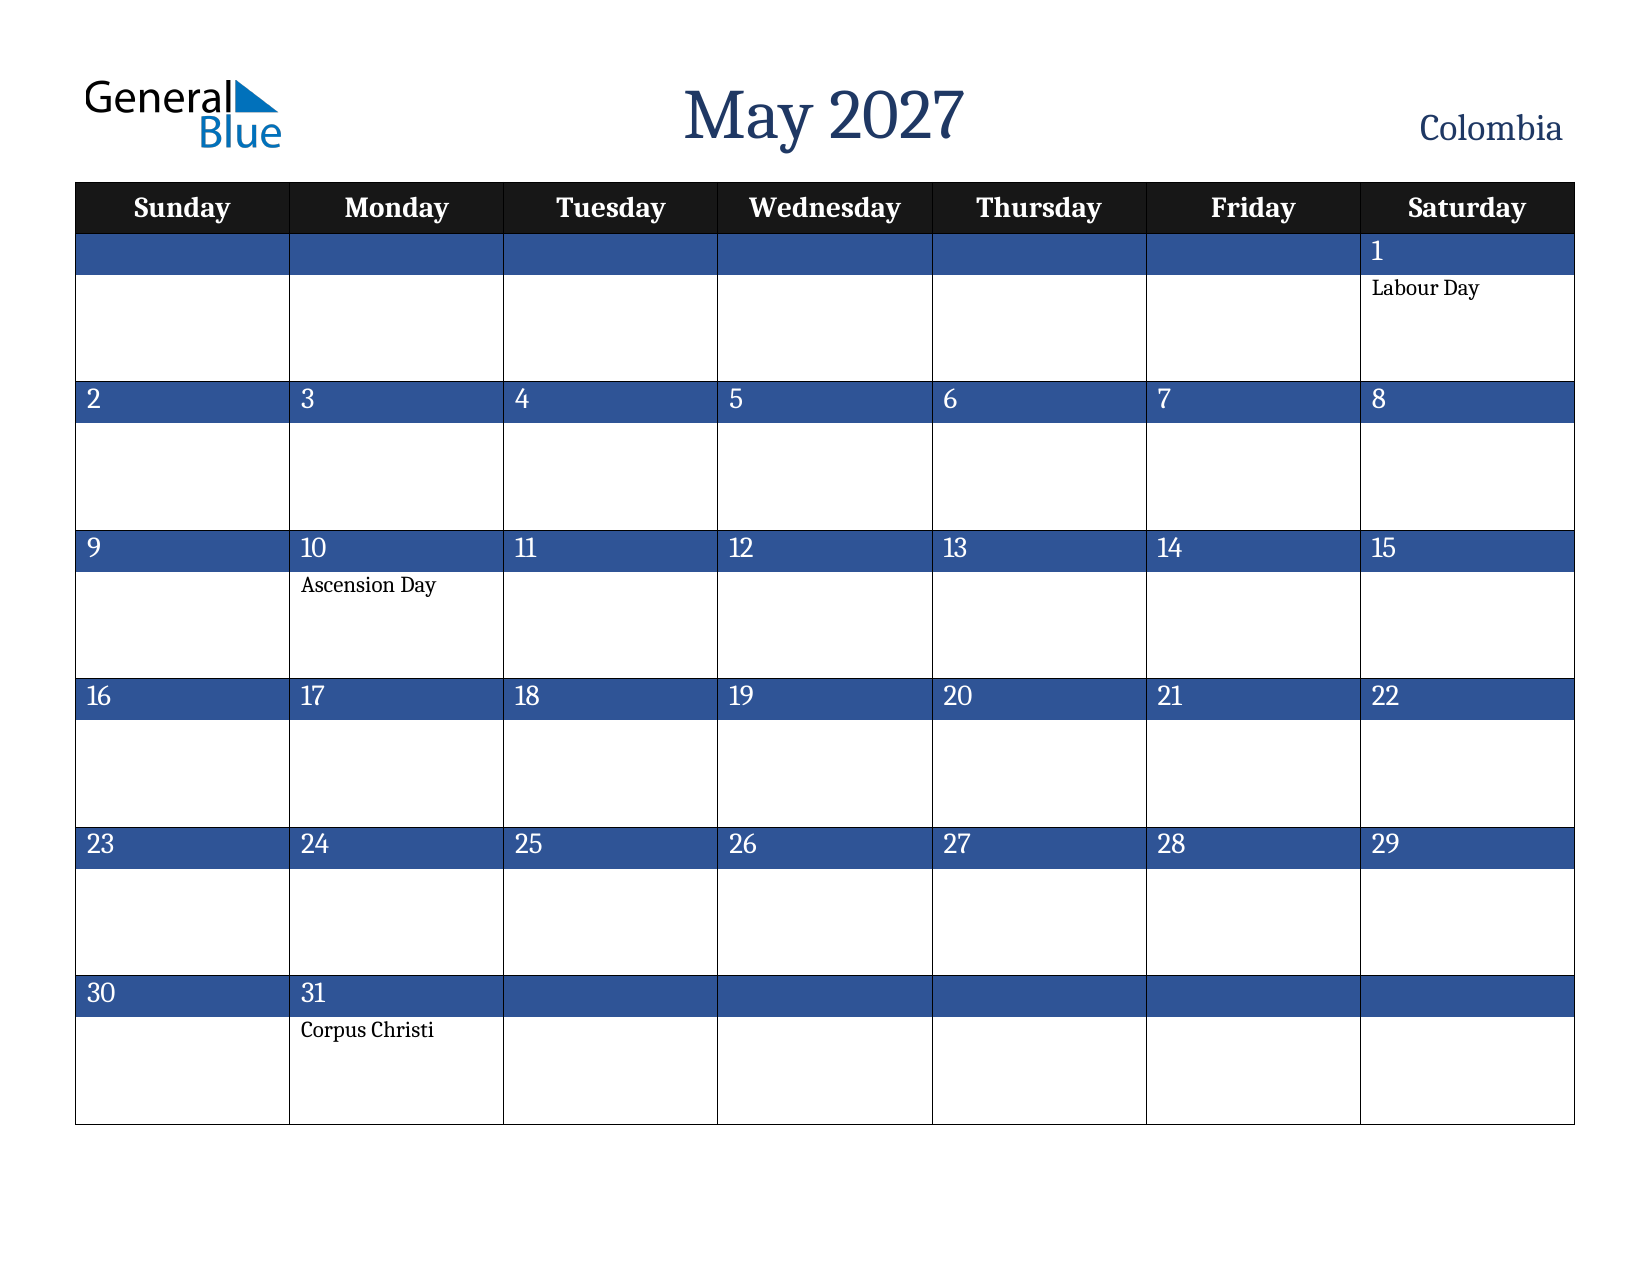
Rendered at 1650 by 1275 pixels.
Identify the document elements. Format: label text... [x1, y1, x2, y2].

table_cell [1361, 423, 1574, 530]
table_cell [933, 234, 1146, 275]
table_cell [1361, 869, 1574, 975]
table_cell [718, 869, 932, 975]
table_cell [933, 572, 1146, 678]
table_cell Sunday [76, 183, 289, 233]
table_cell 9 [76, 531, 289, 572]
table_cell 3 [290, 382, 503, 423]
table_cell 29 [1361, 828, 1574, 869]
table_cell 21 [1147, 679, 1360, 720]
table_cell Tuesday [504, 183, 717, 233]
table_cell [718, 423, 932, 530]
table_cell [76, 275, 289, 381]
table_cell Ascension Day [290, 572, 503, 678]
table_cell [504, 976, 717, 1017]
table_cell 20 [933, 679, 1146, 720]
table_cell Thursday [933, 183, 1146, 233]
table_cell 2 [76, 382, 289, 423]
table_cell [76, 234, 289, 275]
table_cell [1361, 1017, 1574, 1123]
table_cell 24 [290, 828, 503, 869]
table_cell 28 [1147, 828, 1360, 869]
table_cell [718, 720, 932, 827]
table_cell [933, 275, 1146, 381]
table_cell [1147, 720, 1360, 827]
table_cell 17 [290, 679, 503, 720]
table_cell 27 [933, 828, 1146, 869]
table_cell Wednesday [718, 183, 932, 233]
table_cell [933, 869, 1146, 975]
table_cell [76, 1017, 289, 1123]
table_cell 18 [504, 679, 717, 720]
table_cell [290, 423, 503, 530]
table_cell [76, 869, 289, 975]
table_cell [290, 720, 503, 827]
table_cell [718, 1017, 932, 1123]
table_cell [1147, 234, 1360, 275]
table_cell [718, 976, 932, 1017]
table_header Colombia [1146, 75, 1574, 182]
table_cell 22 [1361, 679, 1574, 720]
table_cell 7 [1147, 382, 1360, 423]
table_cell [718, 275, 932, 381]
table_cell 15 [1361, 531, 1574, 572]
table_cell 16 [76, 679, 289, 720]
table_cell [290, 234, 503, 275]
table_cell Corpus Christi [290, 1017, 503, 1123]
table_cell 14 [1147, 531, 1360, 572]
table_cell [504, 572, 717, 678]
table_cell [504, 234, 717, 275]
table_cell [1147, 423, 1360, 530]
table_cell [504, 720, 717, 827]
table_cell [504, 423, 717, 530]
table_cell Monday [290, 183, 503, 233]
table_cell Friday [1147, 183, 1360, 233]
table_cell [1361, 720, 1574, 827]
picture [86, 80, 281, 148]
table_cell 11 [504, 531, 717, 572]
table_cell [933, 976, 1146, 1017]
table_cell [504, 1017, 717, 1123]
table_cell [1361, 572, 1574, 678]
table_cell [933, 423, 1146, 530]
table_cell 23 [76, 828, 289, 869]
table_header [76, 75, 503, 182]
table_cell 5 [718, 382, 932, 423]
table_cell [290, 275, 503, 381]
table_cell [76, 572, 289, 678]
table_cell [933, 1017, 1146, 1123]
table_cell [1147, 869, 1360, 975]
table_cell 6 [933, 382, 1146, 423]
table_cell [1147, 572, 1360, 678]
table_cell [1147, 1017, 1360, 1123]
table_cell Saturday [1361, 183, 1574, 233]
table_cell 30 [76, 976, 289, 1017]
table_cell 19 [718, 679, 932, 720]
table_cell Labour Day [1361, 275, 1574, 381]
table_header May 2027 [504, 75, 1146, 182]
table_cell 10 [290, 531, 503, 572]
table_cell [718, 234, 932, 275]
table_cell [1147, 976, 1360, 1017]
table_cell [76, 423, 289, 530]
table_cell [718, 572, 932, 678]
table_cell 13 [933, 531, 1146, 572]
table_cell [1361, 976, 1574, 1017]
table_cell [504, 275, 717, 381]
table_cell 8 [1361, 382, 1574, 423]
table_cell [290, 869, 503, 975]
table_cell [933, 720, 1146, 827]
table_cell [504, 869, 717, 975]
table_cell [1147, 275, 1360, 381]
table_cell 4 [504, 382, 717, 423]
table_cell 26 [718, 828, 932, 869]
table_cell 1 [1361, 234, 1574, 275]
table_cell 31 [290, 976, 503, 1017]
table_cell 12 [718, 531, 932, 572]
table_cell 25 [504, 828, 717, 869]
table_cell [76, 720, 289, 827]
